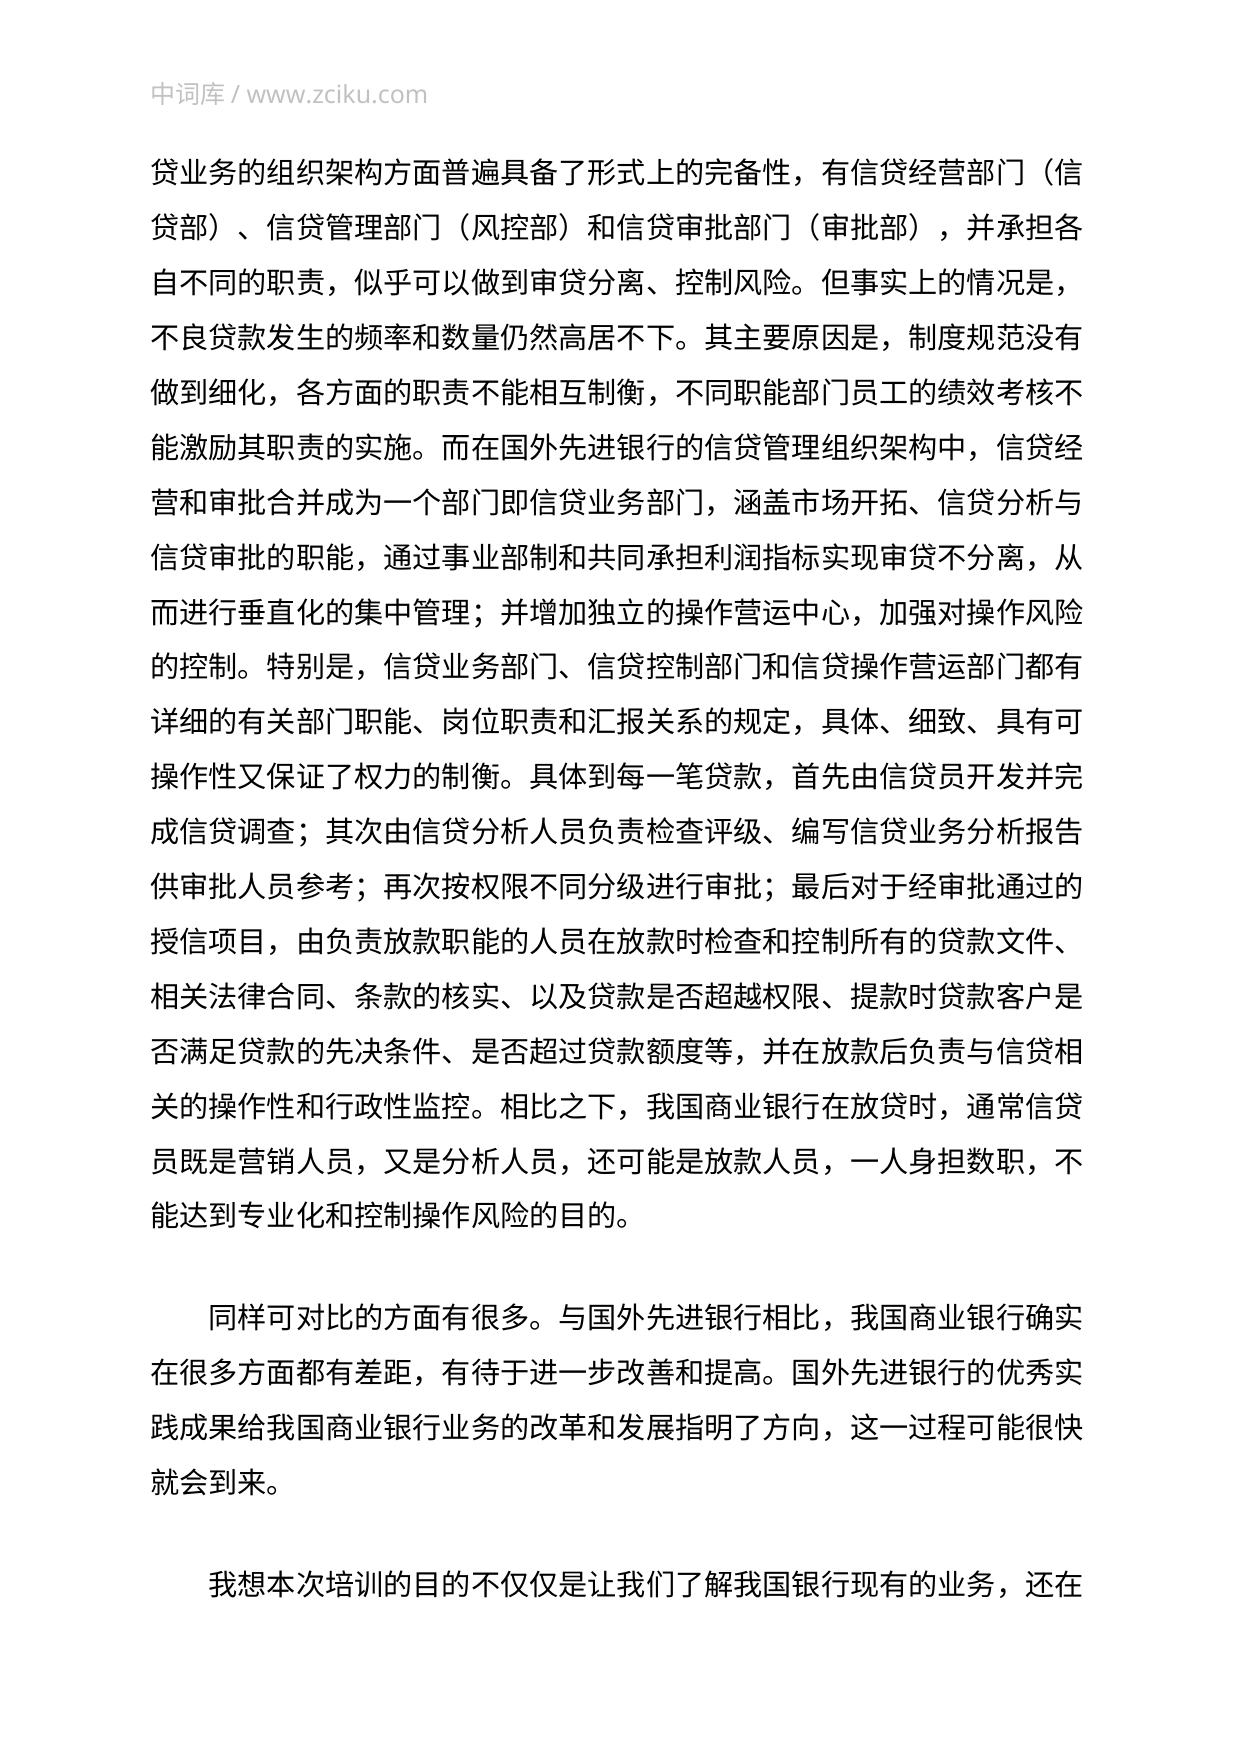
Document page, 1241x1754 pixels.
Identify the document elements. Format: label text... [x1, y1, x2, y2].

text 同样可对比的方面有很多。与国外先进银行相比，我国商业银行确实在很多方面都有差距，有待于进一步改善和提高。国外先进银行的优秀实践成果给我国商业银行业务的改革和发展指明了方向，这一过程可能很快就会到来。 [150, 1295, 1090, 1502]
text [150, 1561, 1090, 1603]
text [150, 150, 1090, 1235]
